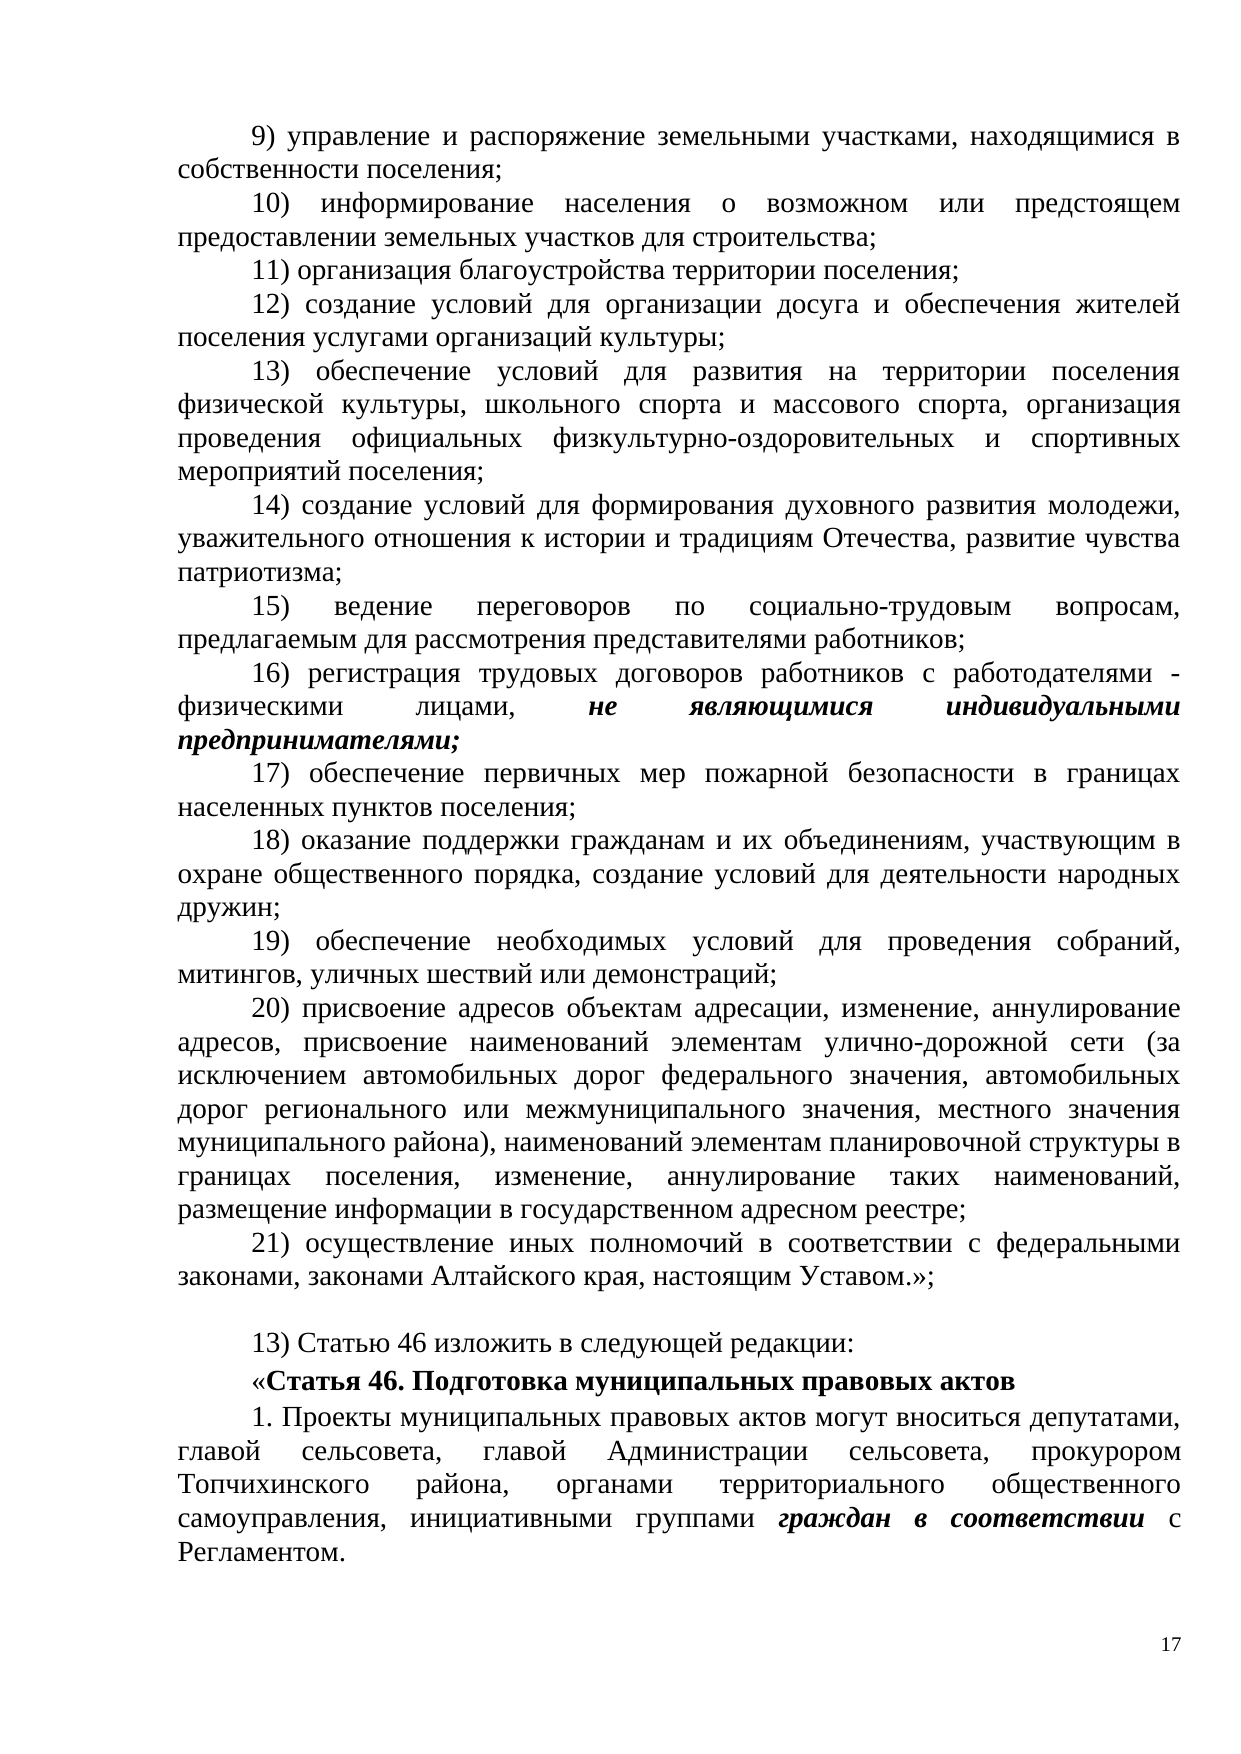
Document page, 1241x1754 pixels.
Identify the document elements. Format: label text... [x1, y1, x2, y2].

text 17) обеспечение первичных мер пожарной безопасности в границах населенных пунктов поселения; [177, 755, 1181, 822]
text 1. Проекты муниципальных правовых актов могут вноситься депутатами, главой сельсовета, главой Администрации сельсовета, прокурором Топчихинского района, органами территориального общественного самоуправления, инициативными группами граждан в соответствии с Регламентом. [177, 1399, 1181, 1567]
text 11) организация благоустройства территории поселения; [177, 252, 1181, 286]
text 18) оказание поддержки гражданам и их объединениям, участвующим в охране общественного порядка, создание условий для деятельности народных дружин; [177, 822, 1181, 923]
text 16) регистрация трудовых договоров работников с работодателями - физическими лицами, не являющимися индивидуальными предпринимателями; [177, 655, 1181, 755]
text 9) управление и распоряжение земельными участками, находящимися в собственности поселения; [177, 118, 1181, 185]
text 20) присвоение адресов объектам адресации, изменение, аннулирование адресов, присвоение наименований элементам улично-дорожной сети (за исключением автомобильных дорог федерального значения, автомобильных дорог регионального или межмуниципального значения, местного значения муниципального района), наименований элементам планировочной структуры в границах поселения, изменение, аннулирование таких наименований, размещение информации в государственном адресном реестре; [177, 990, 1181, 1225]
text 13) Статью 46 изложить в следующей редакции: [177, 1326, 1181, 1359]
text 19) обеспечение необходимых условий для проведения собраний, митингов, уличных шествий или демонстраций; [177, 923, 1181, 990]
subtitle «Статья 46. Подготовка муниципальных правовых актов [177, 1363, 1181, 1397]
text 15) ведение переговоров по социально-трудовым вопросам, предлагаемым для рассмотрения представителями работников; [177, 588, 1181, 655]
text 12) создание условий для организации досуга и обеспечения жителей поселения услугами организаций культуры; [177, 286, 1181, 353]
text 21) осуществление иных полномочий в соответствии с федеральными законами, законами Алтайского края, настоящим Уставом.»; [177, 1225, 1181, 1292]
text 13) обеспечение условий для развития на территории поселения физической культуры, школьного спорта и массового спорта, организация проведения официальных физкультурно-оздоровительных и спортивных мероприятий поселения; [177, 353, 1181, 487]
text 10) информирование населения о возможном или предстоящем предоставлении земельных участков для строительства; [177, 185, 1181, 252]
text 14) создание условий для формирования духовного развития молодежи, уважительного отношения к истории и традициям Отечества, развитие чувства патриотизма; [177, 487, 1181, 588]
